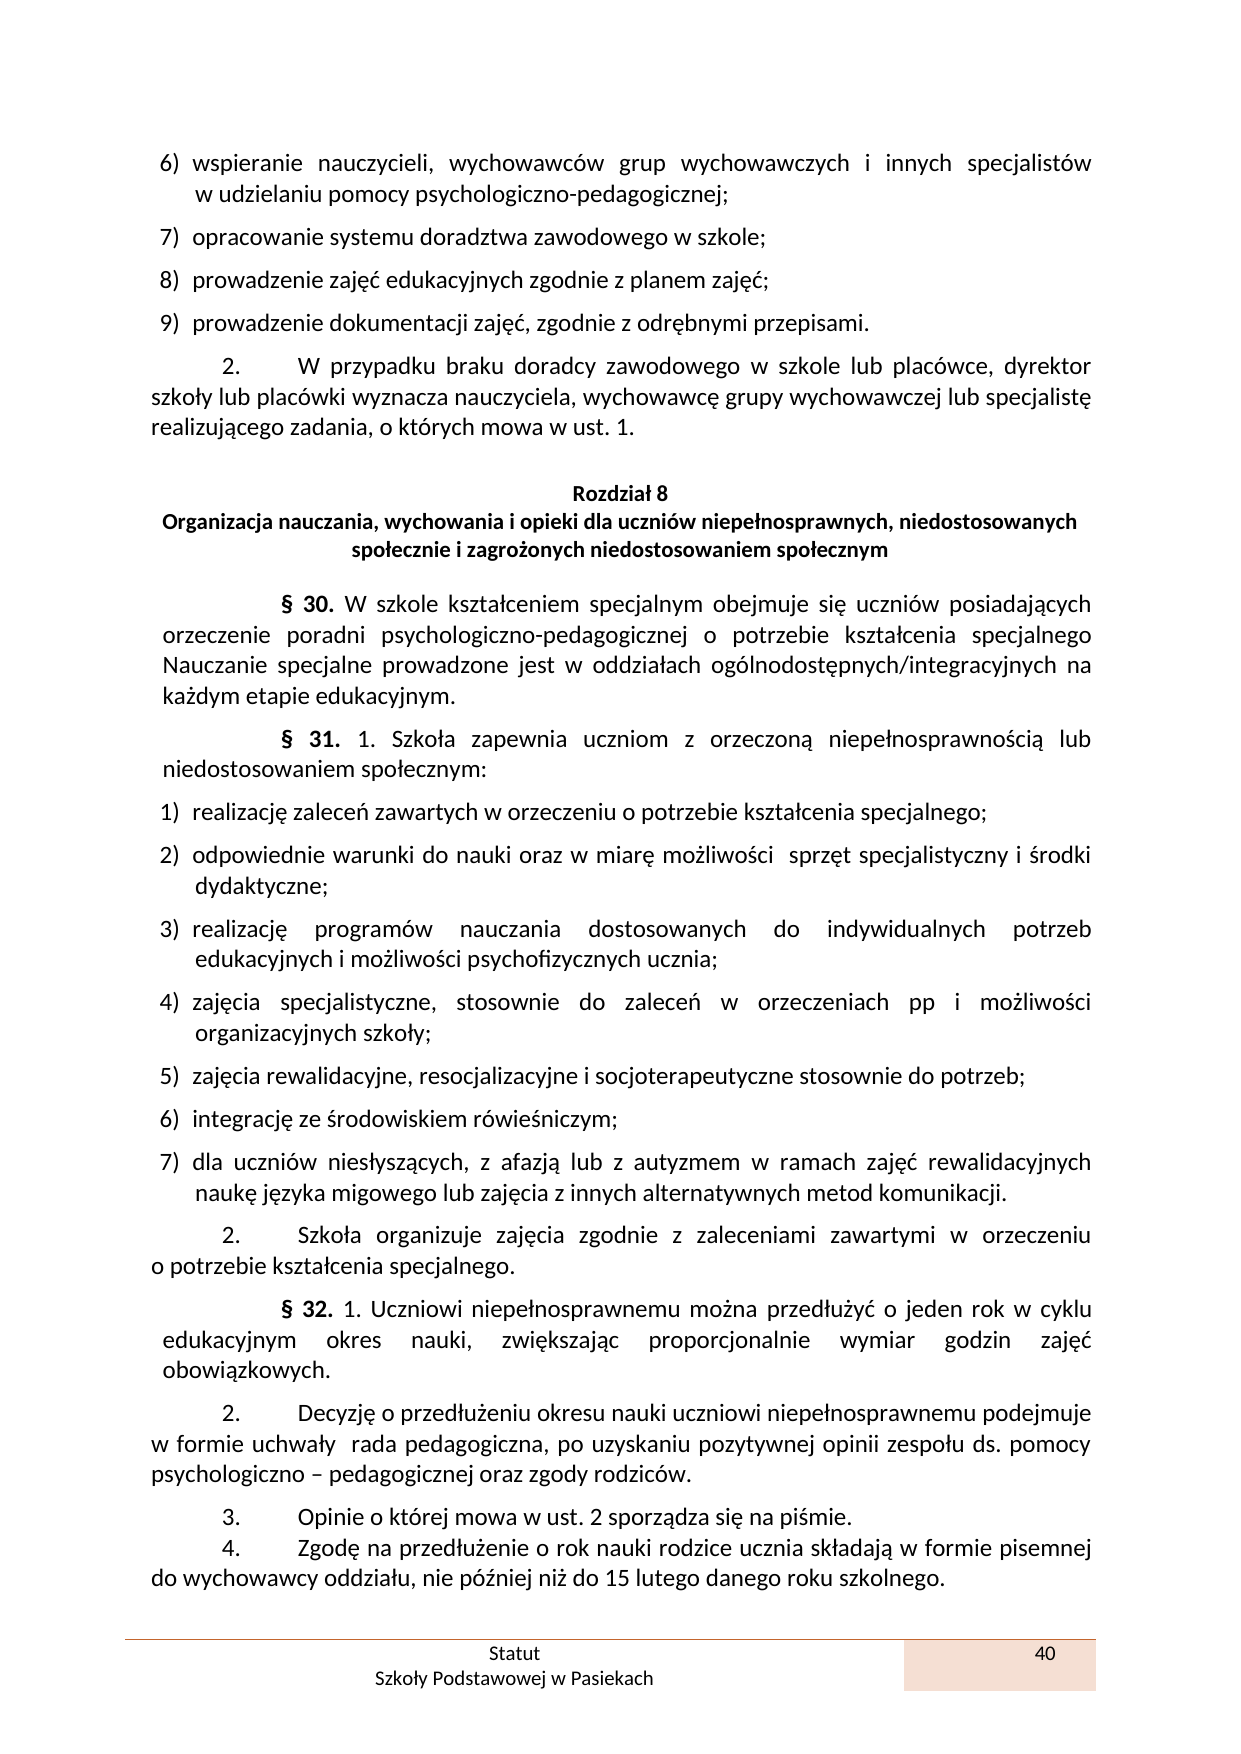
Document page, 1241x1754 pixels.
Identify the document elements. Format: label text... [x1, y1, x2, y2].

list Opinie o której mowa w ust. 2 sporządza się na piśmie. [151, 1501, 1093, 1532]
list prowadzenie zajęć edukacyjnych zgodnie z planem zajęć; [159, 264, 1093, 295]
list wspieranie nauczycieli, wychowawców grup wychowawczych i innych specjalistów w udzielaniu pomocy psychologiczno-pedagogicznej; [159, 148, 1093, 209]
list realizację zaleceń zawartych w orzeczeniu o potrzebie kształcenia specjalnego; [159, 796, 1093, 827]
list W przypadku braku doradcy zawodowego w szkole lub placówce, dyrektor szkoły lub placówki wyznacza nauczyciela, wychowawcę grupy wychowawczej lub specjalistę realizującego zadania, o których mowa w ust. 1. [151, 350, 1093, 442]
list prowadzenie dokumentacji zajęć, zgodnie z odrębnymi przepisami. [159, 307, 1093, 338]
list opracowanie systemu doradztwa zawodowego w szkole; [159, 221, 1093, 252]
list integrację ze środowiskiem rówieśniczym; [159, 1103, 1093, 1134]
list odpowiednie warunki do nauki oraz w miarę możliwości sprzęt specjalistyczny i środki dydaktyczne; [159, 839, 1093, 901]
text § 32. 1. Uczniowi niepełnosprawnemu można przedłużyć o jeden rok w cyklu edukacyjnym okres nauki, zwiększając proporcjonalnie wymiar godzin zajęć obowiązkowych. [162, 1293, 1093, 1385]
text § 30. W szkole kształceniem specjalnym obejmuje się uczniów posiadających orzeczenie poradni psychologiczno-pedagogicznej o potrzebie kształcenia specjalnego Nauczanie specjalne prowadzone jest w oddziałach ogólnodostępnych/integracyjnych na każdym etapie edukacyjnym. [162, 588, 1093, 710]
list Decyzję o przedłużeniu okresu nauki uczniowi niepełnosprawnemu podejmuje w formie uchwały rada pedagogiczna, po uzyskaniu pozytywnej opinii zespołu ds. pomocy psychologiczno – pedagogicznej oraz zgody rodziców. [151, 1397, 1093, 1489]
list dla uczniów niesłyszących, z afazją lub z autyzmem w ramach zajęć rewalidacyjnych naukę języka migowego lub zajęcia z innych alternatywnych metod komunikacji. [159, 1146, 1093, 1207]
list zajęcia specjalistyczne, stosownie do zaleceń w orzeczeniach pp i możliwości organizacyjnych szkoły; [159, 987, 1093, 1048]
list realizację programów nauczania dostosowanych do indywidualnych potrzeb edukacyjnych i możliwości psychofizycznych ucznia; [159, 913, 1093, 974]
list Zgodę na przedłużenie o rok nauki rodzice ucznia składają w formie pisemnej do wychowawcy oddziału, nie później niż do 15 lutego danego roku szkolnego. [151, 1532, 1093, 1593]
list zajęcia rewalidacyjne, resocjalizacyjne i socjoterapeutyczne stosownie do potrzeb; [159, 1060, 1093, 1091]
list Szkoła organizuje zajęcia zgodnie z zaleceniami zawartymi w orzeczeniu o potrzebie kształcenia specjalnego. [151, 1220, 1093, 1281]
text § 31. 1. Szkoła zapewnia uczniom z orzeczoną niepełnosprawnością lub niedostosowaniem społecznym: [162, 723, 1093, 784]
text Rozdział 8 Organizacja nauczania, wychowania i opieki dla uczniów niepełnosprawnych, niedostosowanych społecznie i zagrożonych niedostosowaniem społecznym [148, 479, 1093, 563]
